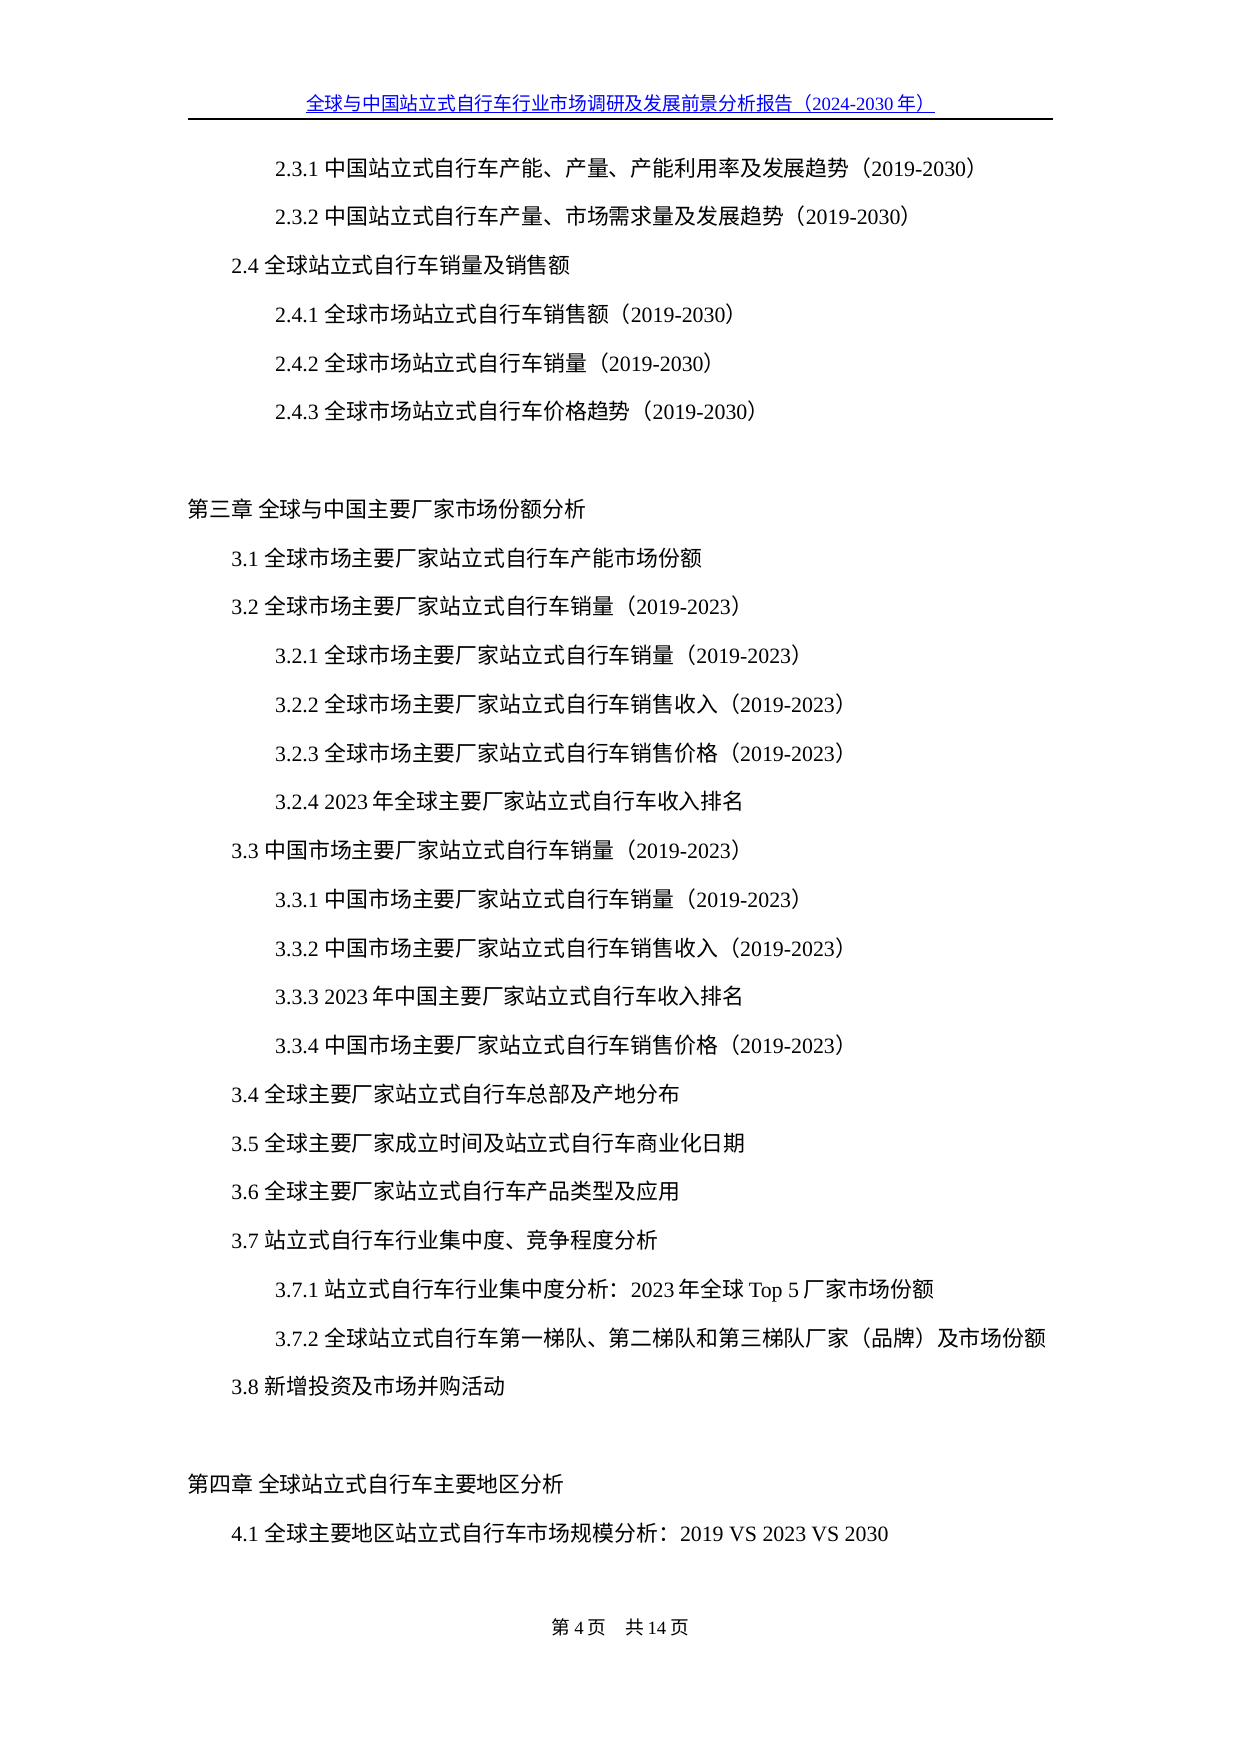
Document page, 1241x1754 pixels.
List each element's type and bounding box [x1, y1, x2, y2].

text [187, 150, 1053, 1548]
